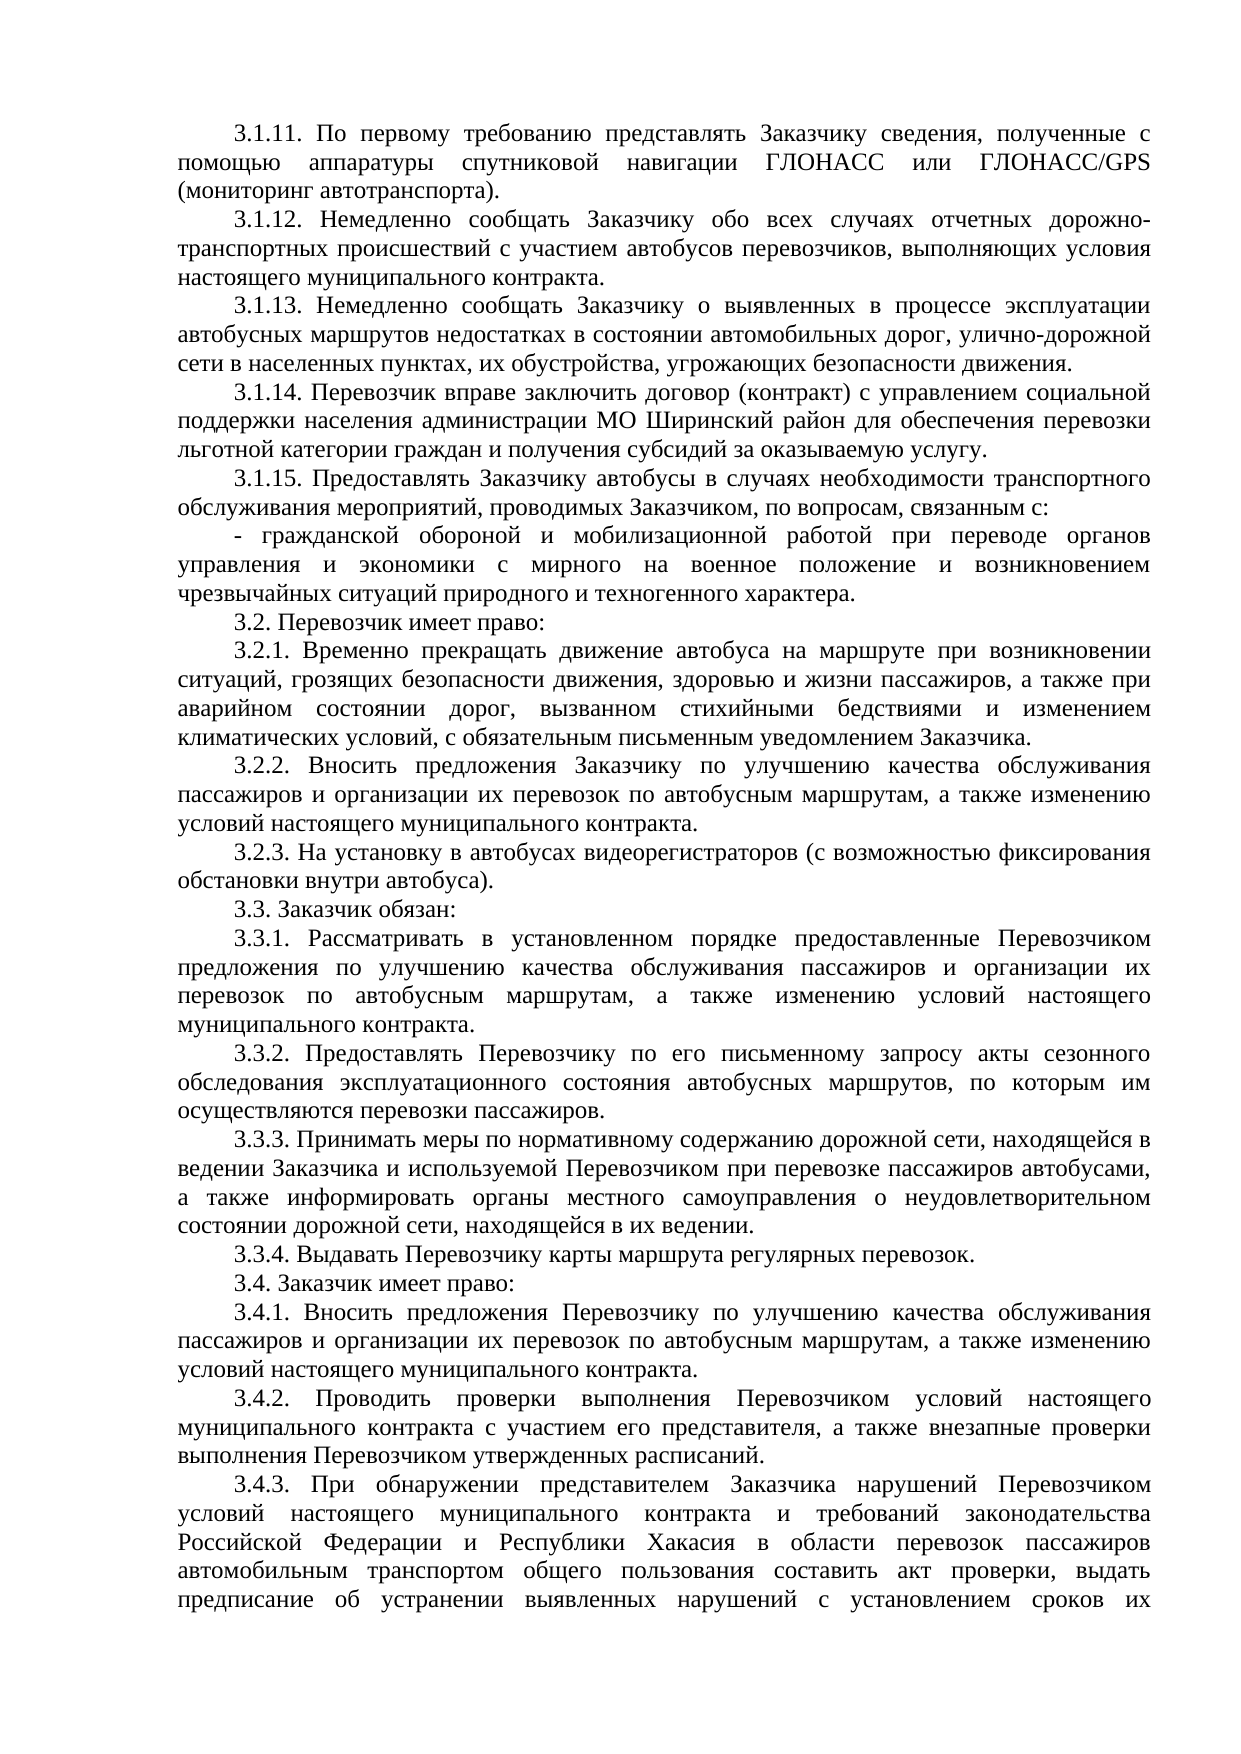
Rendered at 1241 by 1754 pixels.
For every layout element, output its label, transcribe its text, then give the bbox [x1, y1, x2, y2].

text 3.3.4. Выдавать Перевозчику карты маршрута регулярных перевозок. [177, 1239, 1152, 1268]
text 3.1.11. По первому требованию представлять Заказчику сведения, полученные с помощью аппаратуры спутниковой навигации ГЛОНАСС или ГЛОНАСС/GPS (мониторинг автотранспорта). [177, 118, 1152, 204]
text 3.3.1. Рассматривать в установленном порядке предоставленные Перевозчиком предложения по улучшению качества обслуживания пассажиров и организации их перевозок по автобусным маршрутам, а также изменению условий настоящего муниципального контракта. [177, 923, 1152, 1038]
text - гражданской обороной и мобилизационной работой при переводе органов управления и экономики с мирного на военное положение и возникновением чрезвычайных ситуаций природного и техногенного характера. [177, 521, 1152, 607]
text 3.2.2. Вносить предложения Заказчику по улучшению качества обслуживания пассажиров и организации их перевозок по автобусным маршрутам, а также изменению условий настоящего муниципального контракта. [177, 751, 1152, 837]
text 3.4. Заказчик имеет право: [177, 1268, 1152, 1297]
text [177, 1469, 1152, 1613]
text 3.3.2. Предоставлять Перевозчику по его письменному запросу акты сезонного обследования эксплуатационного состояния автобусных маршрутов, по которым им осуществляются перевозки пассажиров. [177, 1038, 1152, 1124]
text 3.1.12. Немедленно сообщать Заказчику обо всех случаях отчетных дорожно-транспортных происшествий с участием автобусов перевозчиков, выполняющих условия настоящего муниципального контракта. [177, 204, 1152, 291]
text 3.1.14. Перевозчик вправе заключить договор (контракт) с управлением социальной поддержки населения администрации МО Ширинский район для обеспечения перевозки льготной категории граждан и получения субсидий за оказываемую услугу. [177, 377, 1152, 463]
text 3.3.3. Принимать меры по нормативному содержанию дорожной сети, находящейся в ведении Заказчика и используемой Перевозчиком при перевозке пассажиров автобусами, а также информировать органы местного самоуправления о неудовлетворительном состоянии дорожной сети, находящейся в их ведении. [177, 1124, 1152, 1239]
text 3.3. Заказчик обязан: [177, 894, 1152, 923]
text 3.1.13. Немедленно сообщать Заказчику о выявленных в процессе эксплуатации автобусных маршрутов недостатках в состоянии автомобильных дорог, улично-дорожной сети в населенных пунктах, их обустройства, угрожающих безопасности движения. [177, 291, 1152, 377]
text 3.4.1. Вносить предложения Перевозчику по улучшению качества обслуживания пассажиров и организации их перевозок по автобусным маршрутам, а также изменению условий настоящего муниципального контракта. [177, 1297, 1152, 1383]
text 3.2.3. На установку в автобусах видеорегистраторов (с возможностью фиксирования обстановки внутри автобуса). [177, 837, 1152, 894]
text 3.4.2. Проводить проверки выполнения Перевозчиком условий настоящего муниципального контракта с участием его представителя, а также внезапные проверки выполнения Перевозчиком утвержденных расписаний. [177, 1383, 1152, 1469]
text 3.2.1. Временно прекращать движение автобуса на маршруте при возникновении ситуаций, грозящих безопасности движения, здоровью и жизни пассажиров, а также при аварийном состоянии дорог, вызванном стихийными бедствиями и изменением климатических условий, с обязательным письменным уведомлением Заказчика. [177, 636, 1152, 751]
text 3.2. Перевозчик имеет право: [177, 607, 1152, 636]
text 3.1.15. Предоставлять Заказчику автобусы в случаях необходимости транспортного обслуживания мероприятий, проводимых Заказчиком, по вопросам, связанным с: [177, 463, 1152, 521]
